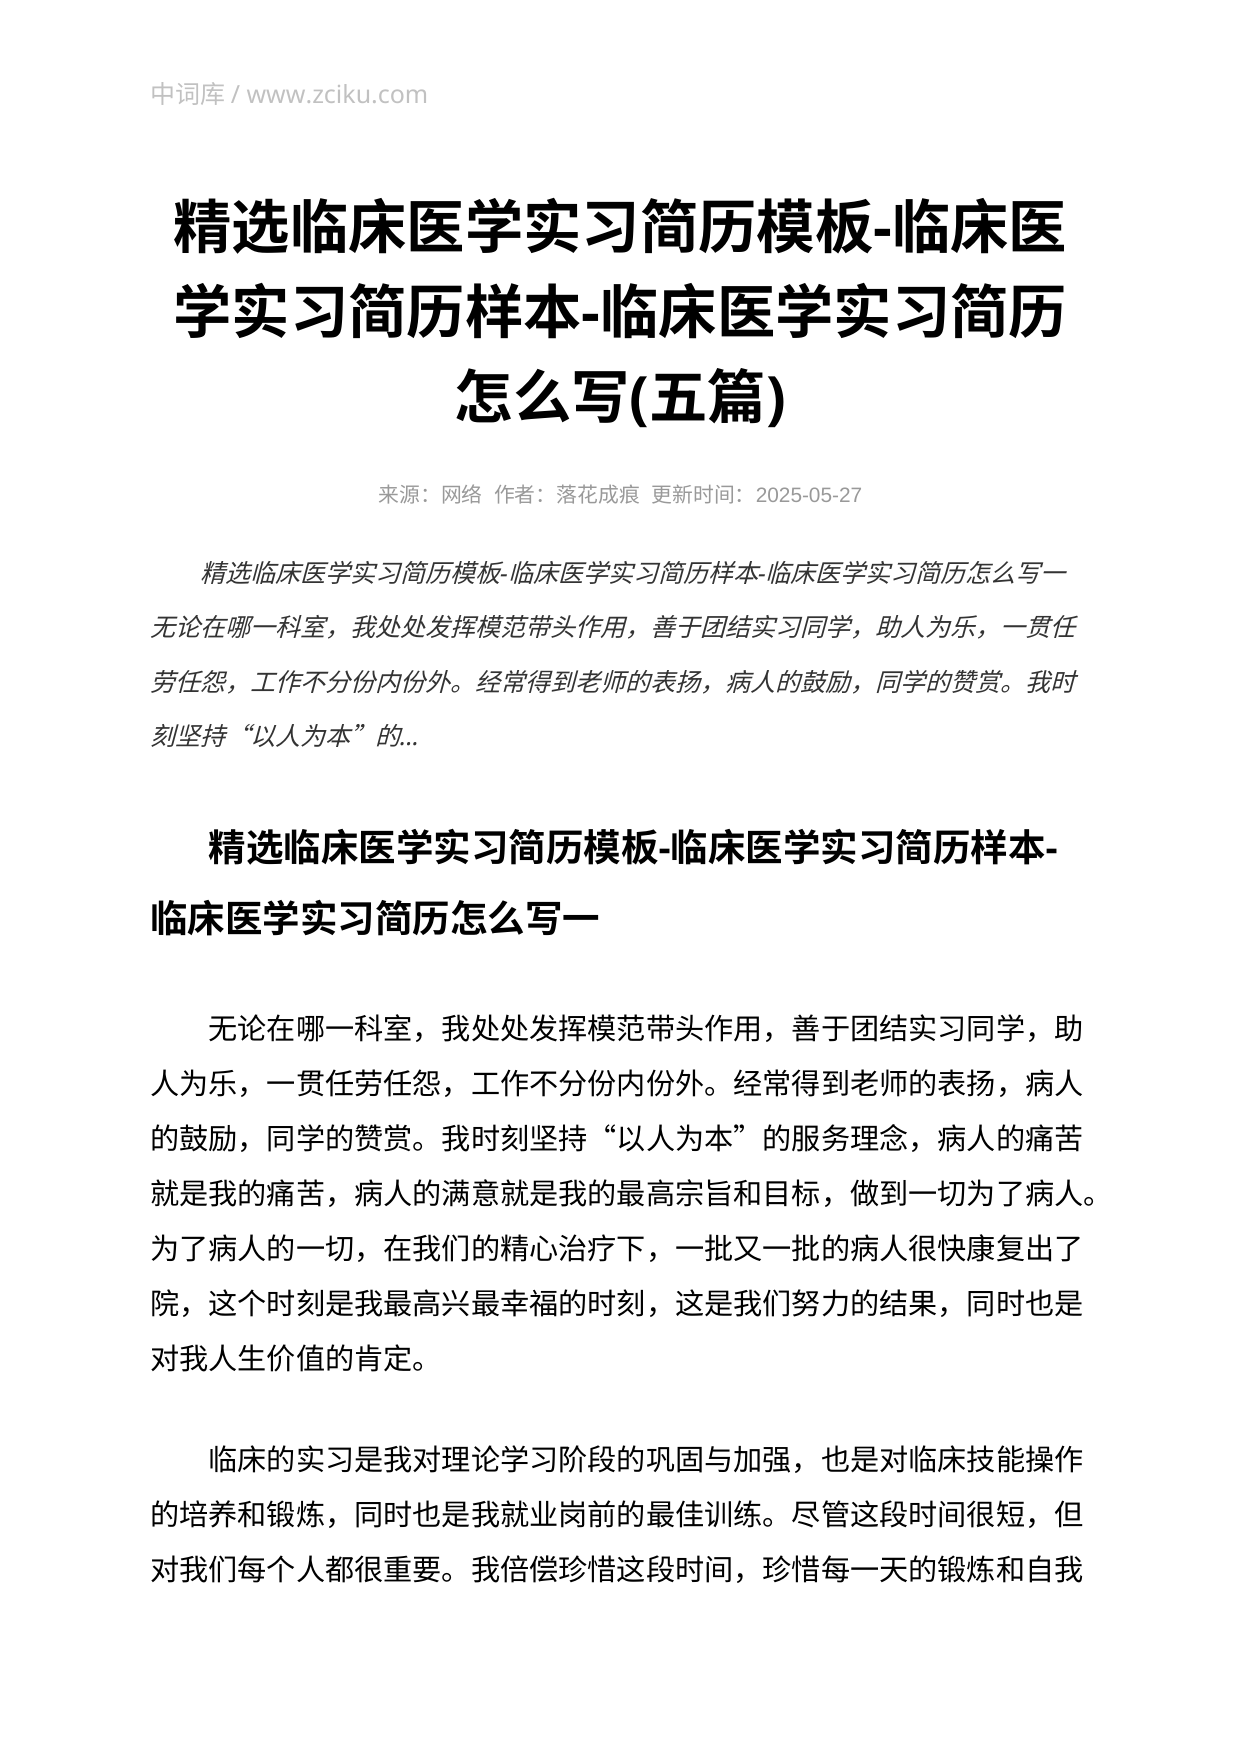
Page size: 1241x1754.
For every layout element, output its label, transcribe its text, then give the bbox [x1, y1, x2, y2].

text 精选临床医学实习简历模板-临床医学实习简历样本-临床医学实习简历怎么写一 [150, 818, 1090, 943]
text 无论在哪一科室，我处处发挥模范带头作用，善于团结实习同学，助人为乐，一贯任劳任怨，工作不分份内份外。经常得到老师的表扬，病人的鼓励，同学的赞赏。我时刻坚持“以人为本”的服务理念，病人的痛苦就是我的痛苦，病人的满意就是我的最高宗旨和目标，做到一切为了病人。为了病人的一切，在我们的精心治疗下，一批又一批的病人很快康复出了院，这个时刻是我最高兴最幸福的时刻，这是我们努力的结果，同时也是对我人生价值的肯定。 [150, 1006, 1090, 1377]
text 来源：网络 作者：落花成痕 更新时间：2025-05-27 [150, 482, 1090, 506]
subtitle 精选临床医学实习简历模板-临床医学实习简历样本-临床医学实习简历怎么写(五篇) [150, 181, 1090, 436]
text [150, 1437, 1090, 1589]
text 精选临床医学实习简历模板-临床医学实习简历样本-临床医学实习简历怎么写一无论在哪一科室，我处处发挥模范带头作用，善于团结实习同学，助人为乐，一贯任劳任怨，工作不分份内份外。经常得到老师的表扬，病人的鼓励，同学的赞赏。我时刻坚持“以人为本”的... [150, 553, 1090, 753]
